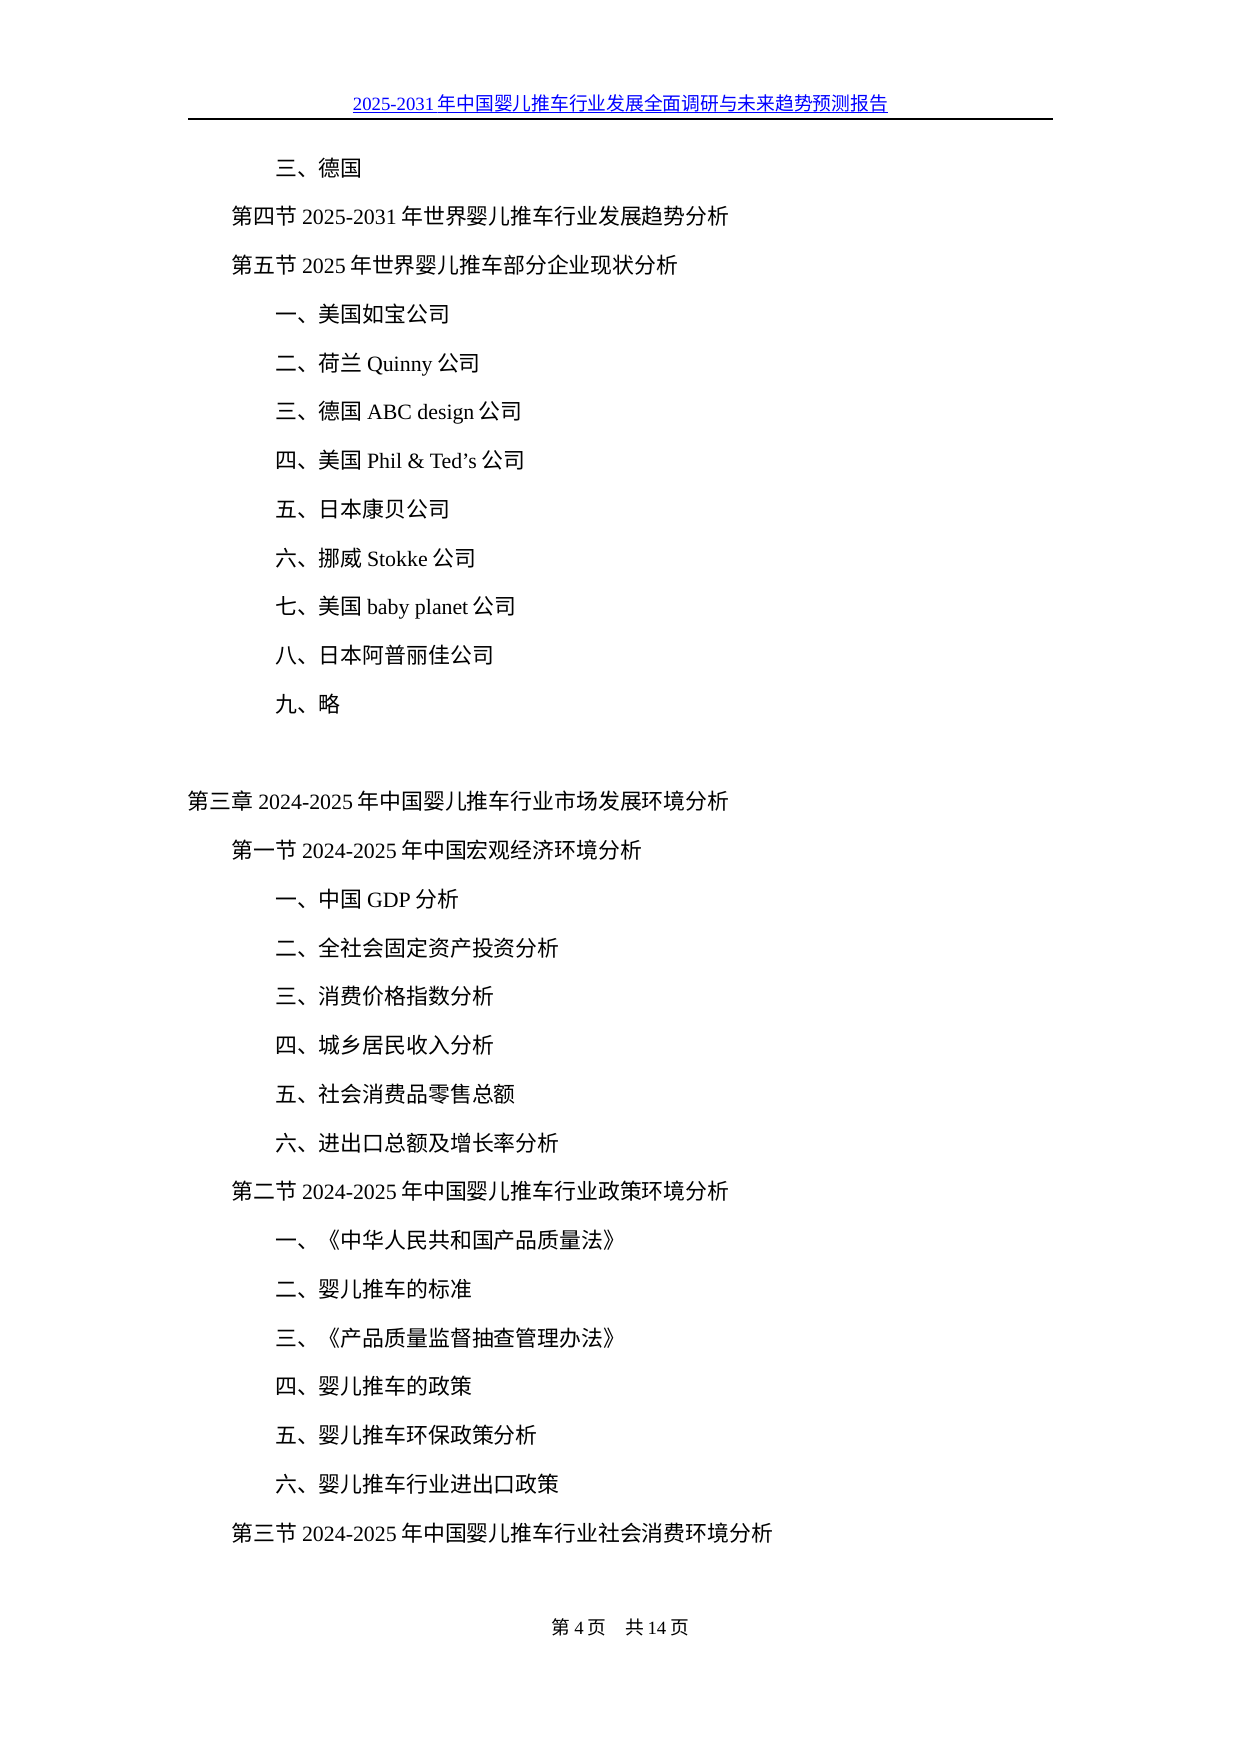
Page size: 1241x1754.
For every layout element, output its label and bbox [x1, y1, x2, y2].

text [187, 150, 1053, 1548]
